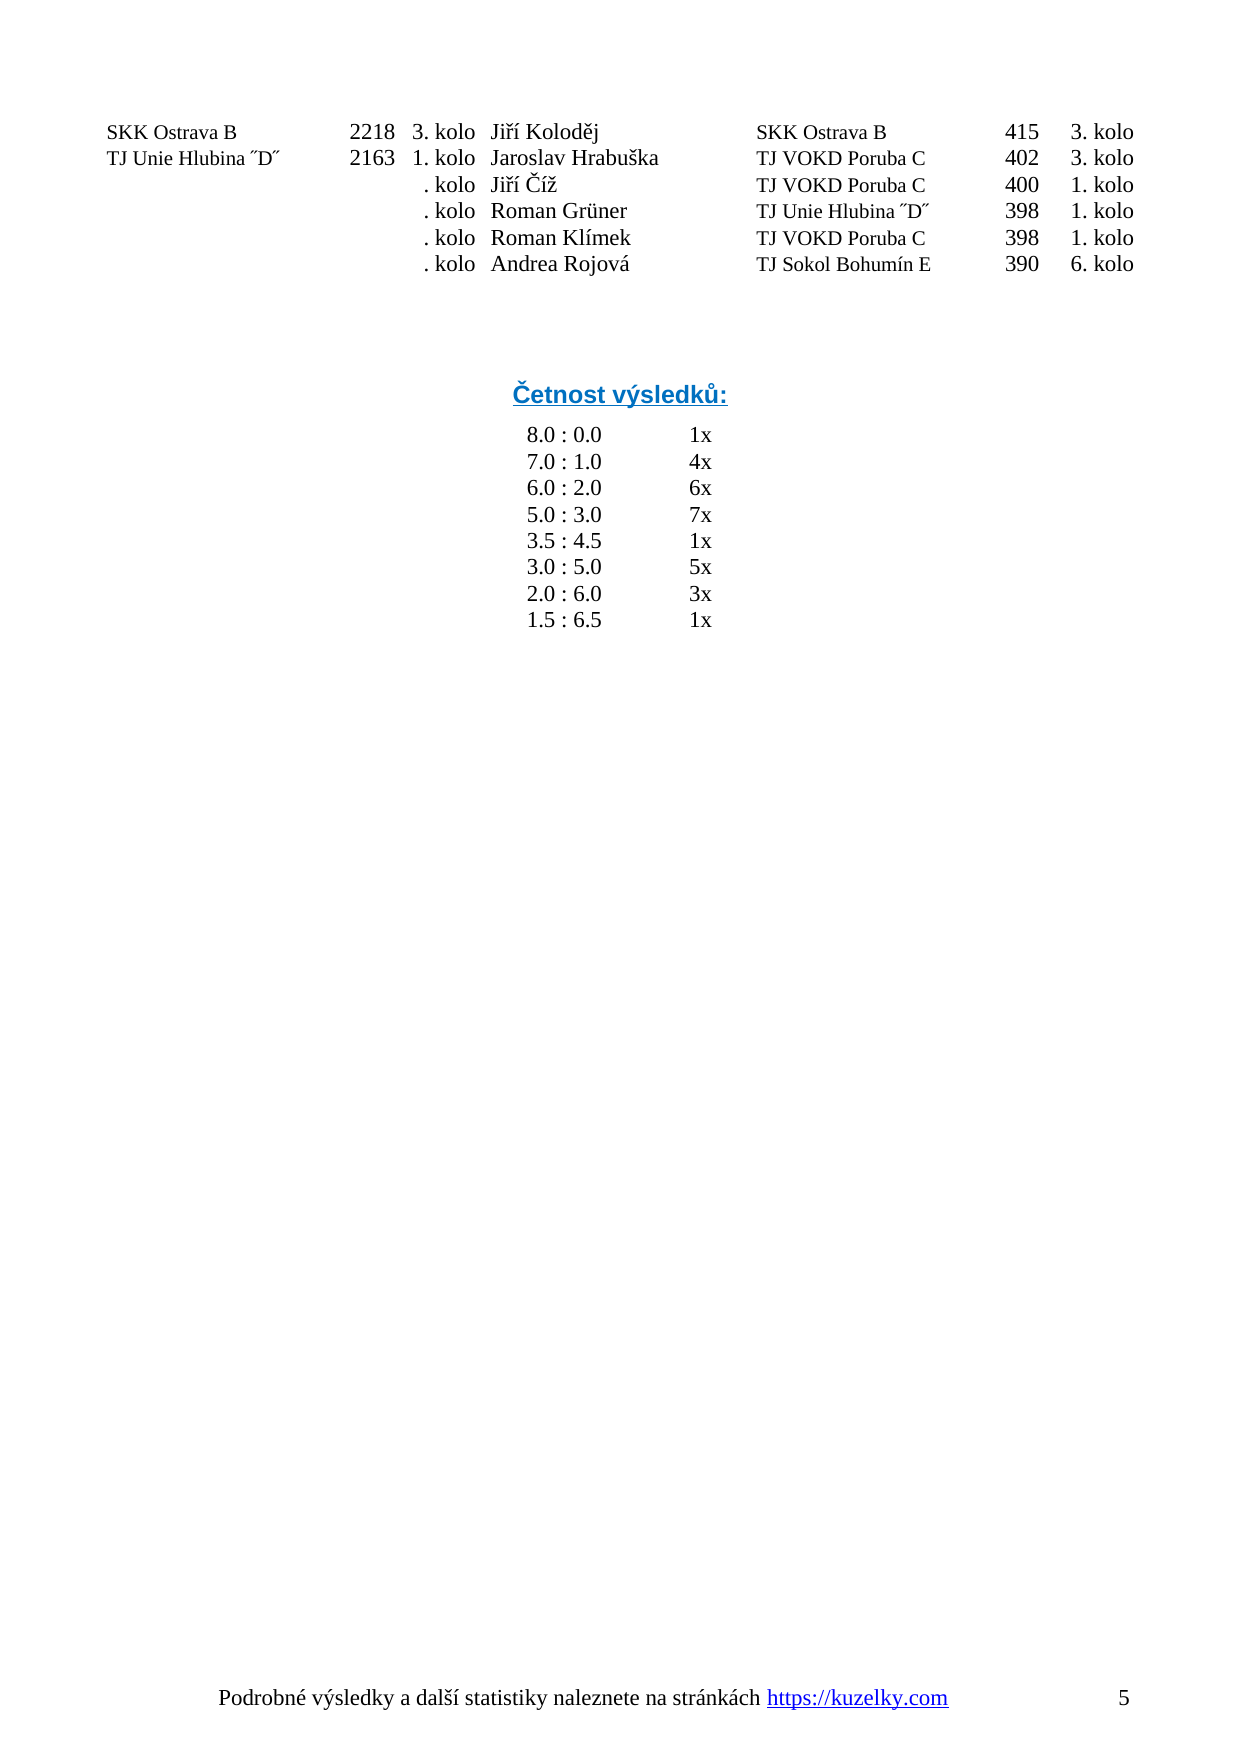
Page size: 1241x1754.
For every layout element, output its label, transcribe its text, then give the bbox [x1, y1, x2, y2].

text . kolo Andrea Rojová TJ Sokol Bohumín E 390 6. kolo [106, 250, 1134, 276]
text 6.0 : 2.0 6x [106, 474, 1134, 501]
text 7.0 : 1.0 4x [106, 448, 1134, 474]
text . kolo Roman Grüner TJ Unie Hlubina ˝D˝ 398 1. kolo [106, 197, 1134, 223]
text . kolo Roman Klímek TJ VOKD Poruba C 398 1. kolo [106, 223, 1134, 250]
text 1.5 : 6.5 1x [106, 606, 1134, 632]
text Četnost výsledků: [94, 380, 1145, 409]
text 3.0 : 5.0 5x [106, 553, 1134, 580]
text 3.5 : 4.5 1x [106, 527, 1134, 553]
text . kolo Jiří Číž TJ VOKD Poruba C 400 1. kolo [106, 171, 1134, 197]
text 5.0 : 3.0 7x [106, 501, 1134, 527]
text SKK Ostrava B 2218 3. kolo Jiří Koloděj SKK Ostrava B 415 3. kolo [106, 118, 1134, 144]
text 8.0 : 0.0 1x [106, 422, 1134, 448]
text TJ Unie Hlubina ˝D˝ 2163 1. kolo Jaroslav Hrabuška TJ VOKD Poruba C 402 3. kolo [106, 144, 1134, 171]
text 2.0 : 6.0 3x [106, 580, 1134, 606]
